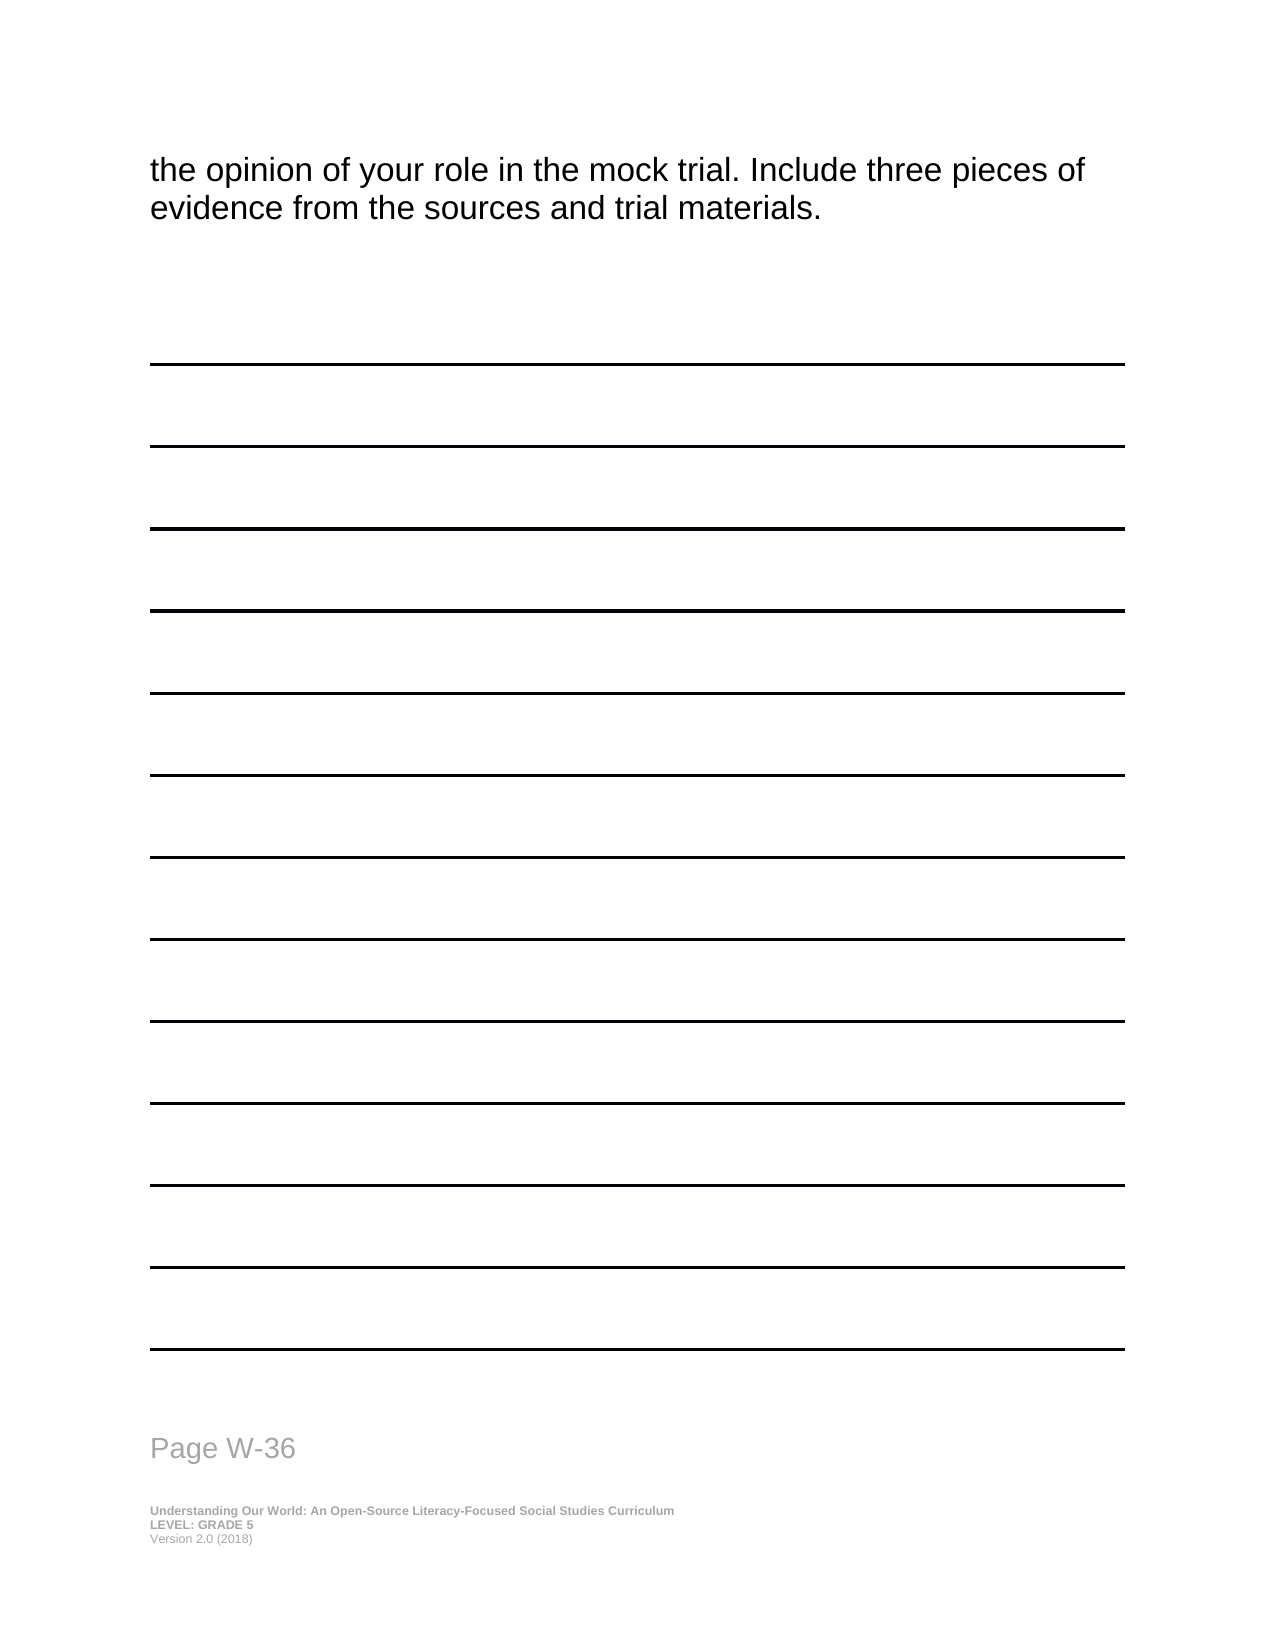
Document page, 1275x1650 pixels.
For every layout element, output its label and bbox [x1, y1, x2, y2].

text [150, 150, 1125, 227]
